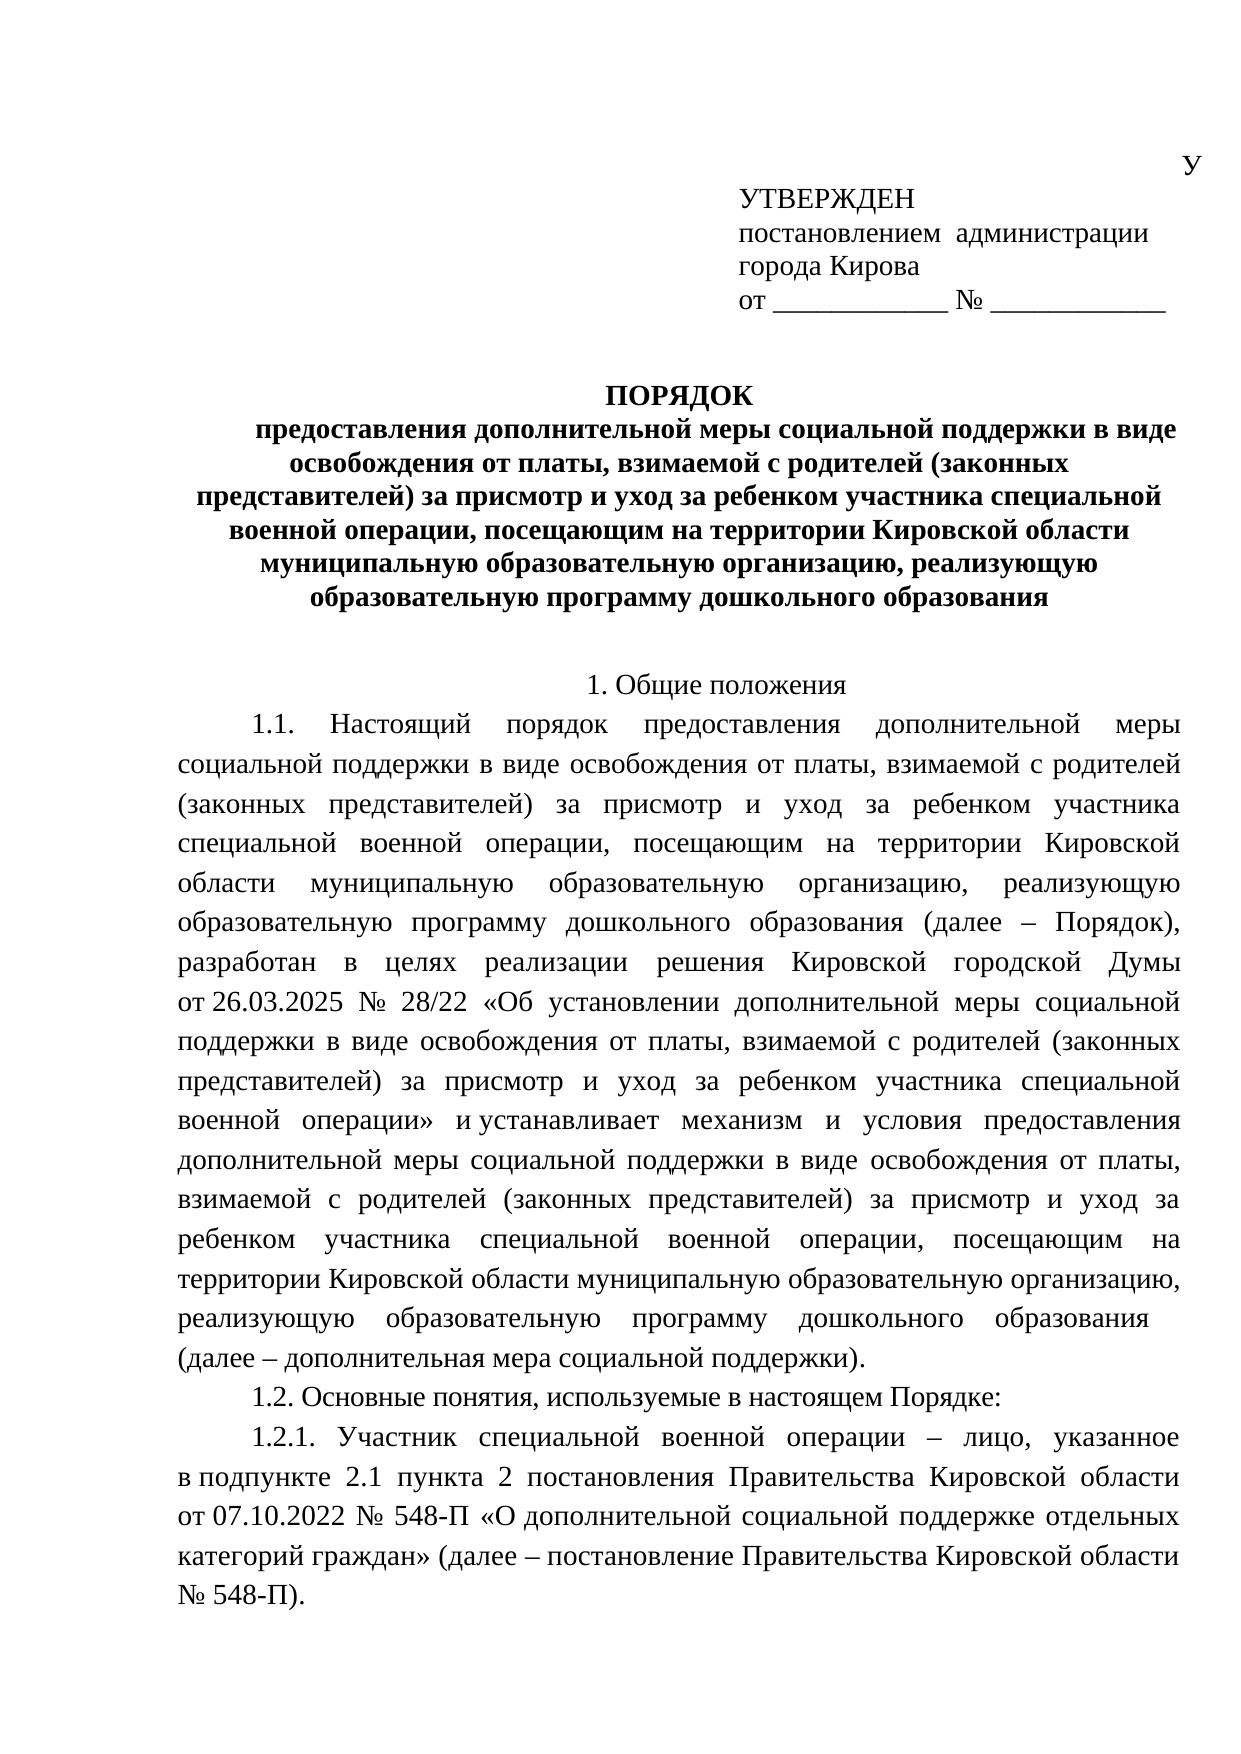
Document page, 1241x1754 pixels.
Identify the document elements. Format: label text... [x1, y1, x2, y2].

text 1.2. Основные понятия, используемые в настоящем Порядке: [177, 1375, 1181, 1415]
list предоставления дополнительной меры социальной поддержки в виде освобождения от платы, взимаемой с родителей (законных представителей) за присмотр и уход за ребенком участника специальной военной операции, посещающим на территории Кировской области муниципальную образовательную организацию, реализующую образовательную программу дошкольного образования [177, 411, 1181, 613]
text постановлением администрации города Кирова от ____________ № ____________ [738, 215, 1181, 315]
list 1. Общие положения [177, 663, 1181, 702]
text 1.2.1. Участник специальной военной операции – лицо, указанное в подпункте 2.1 пункта 2 постановления Правительства Кировской области от 07.10.2022 № 548-П «О дополнительной социальной поддержке отдельных категорий граждан» (далее – постановление Правительства Кировской области № 548-П). [177, 1415, 1181, 1613]
list 1.1. Настоящий порядок предоставления дополнительной меры социальной поддержки в виде освобождения от платы, взимаемой с родителей (законных представителей) за присмотр и уход за ребенком участника специальной военной операции, посещающим на территории Кировской области муниципальную образовательную организацию, реализующую образовательную программу дошкольного образования (далее – Порядок), разработан в целях реализации решения Кировской городской Думы от 26.03.2025 № 28/22 «Об установлении дополнительной меры социальной поддержки в виде освобождения от платы, взимаемой с родителей (законных представителей) за присмотр и уход за ребенком участника специальной военной операции» и устанавливает механизм и условия предоставления дополнительной меры социальной поддержки в виде освобождения от платы, взимаемой с родителей (законных представителей) за присмотр и уход за ребенком участника специальной военной операции, посещающим на территории Кировской области муниципальную образовательную организацию, реализующую образовательную программу дошкольного образования (далее – дополнительная мера социальной поддержки). [177, 702, 1181, 1375]
text УУТВЕРЖДЕН [738, 148, 1181, 215]
list ПОРЯДОК [177, 378, 1181, 411]
